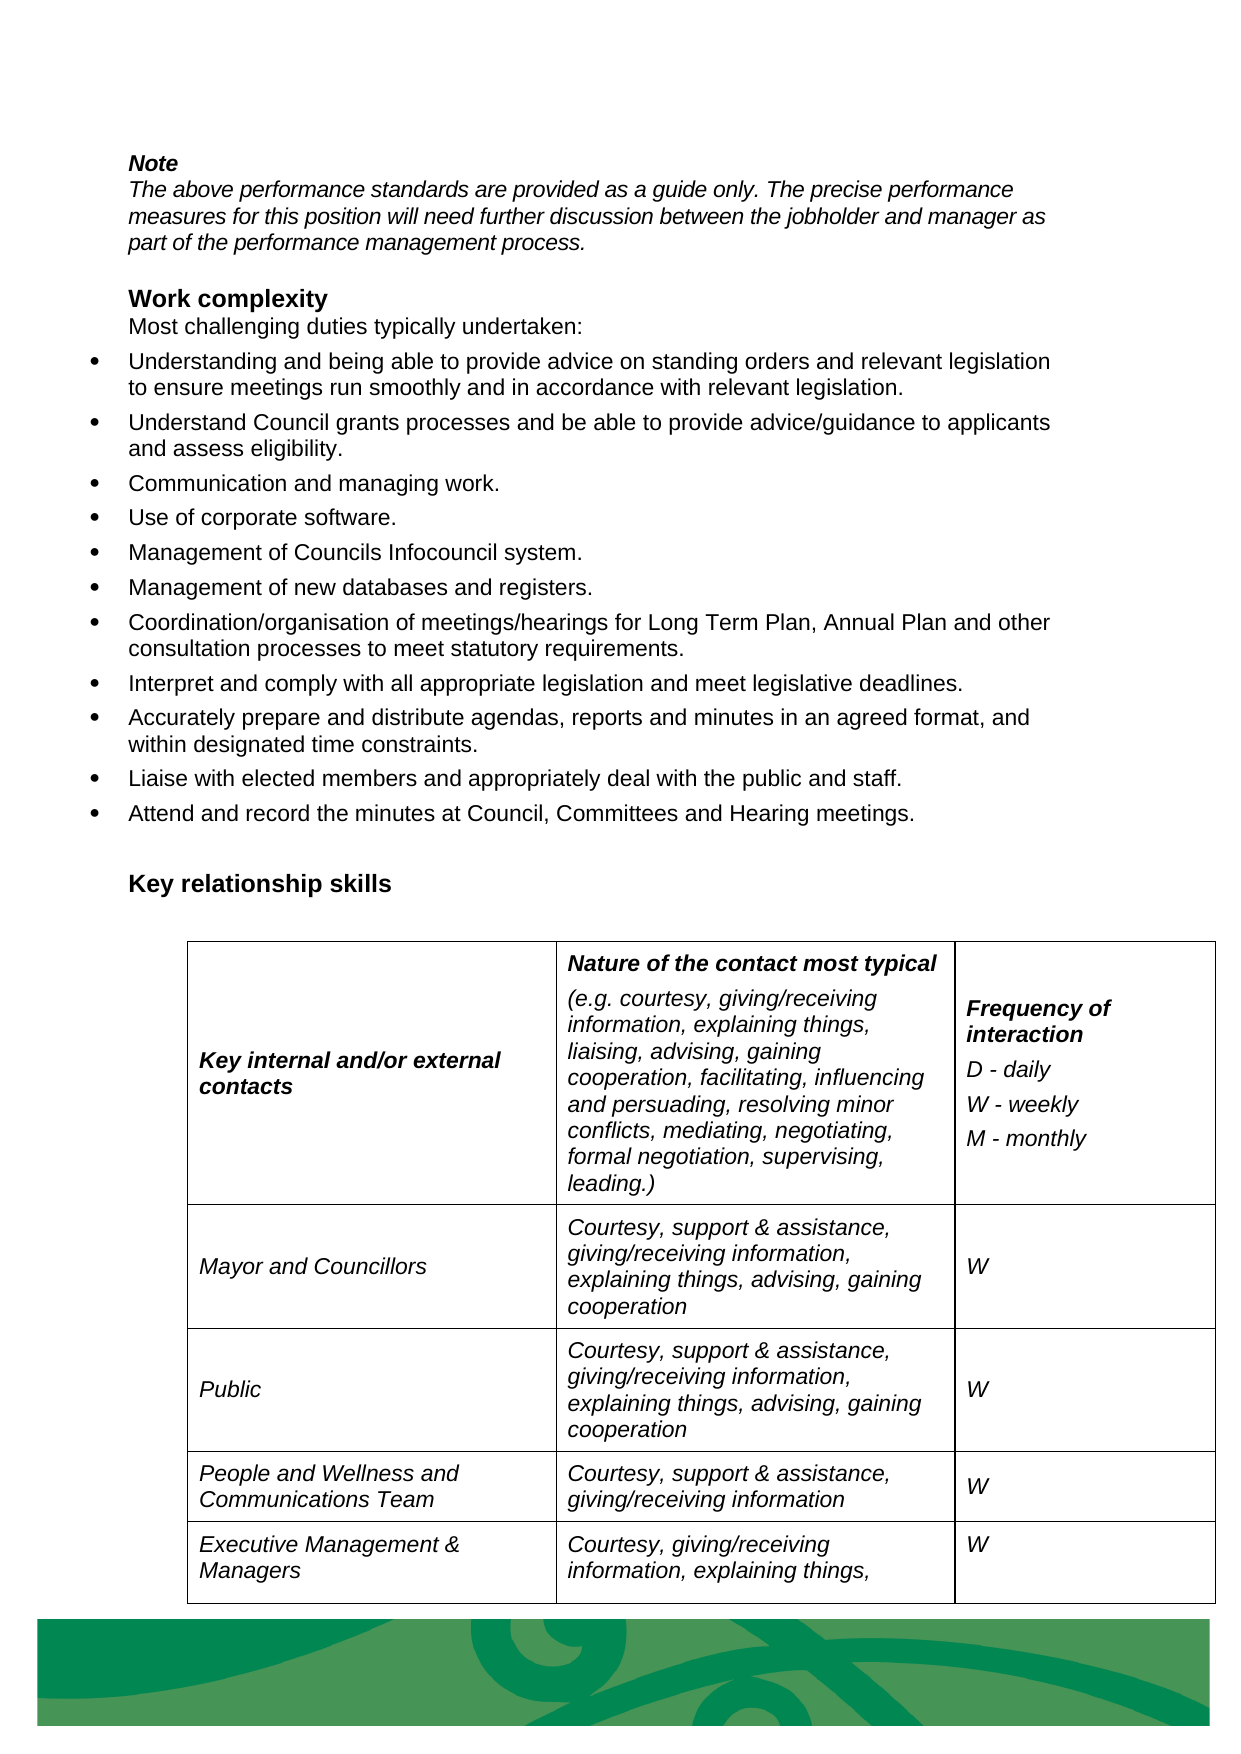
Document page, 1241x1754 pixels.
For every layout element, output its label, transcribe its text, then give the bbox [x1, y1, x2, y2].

table_cell Courtesy, support & assistance, giving/receiving information, explaining things, advising, gaining cooperation [557, 1205, 954, 1327]
text Work complexity [128, 284, 1053, 313]
table_cell W [956, 1452, 1215, 1521]
list Coordination/organisation of meetings/hearings for Long Term Plan, Annual Plan and other consultation processes to meet statutory requirements. [91, 608, 1053, 661]
picture [37, 1618, 1210, 1726]
table_cell W [956, 1522, 1215, 1603]
list Attend and record the minutes at Council, Committees and Hearing meetings. [91, 800, 1053, 826]
list Management of new databases and registers. [91, 574, 1053, 600]
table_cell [188, 1522, 556, 1603]
text Note [128, 150, 1053, 176]
table_cell W [956, 1329, 1215, 1451]
table_header Frequency of interaction D - daily W - weekly M - monthly [956, 942, 1215, 1204]
table_cell People and Wellness and Communications Team [188, 1452, 556, 1521]
list Management of Councils Infocouncil system. [91, 539, 1053, 565]
table_cell Courtesy, support & assistance, giving/receiving information [557, 1452, 954, 1521]
list Accurately prepare and distribute agendas, reports and minutes in an agreed format, and within designated time constraints. [91, 704, 1053, 757]
list Understand Council grants processes and be able to provide advice/guidance to applicants and assess eligibility. [91, 409, 1053, 461]
text Key relationship skills [128, 869, 1053, 898]
list Interpret and comply with all appropriate legislation and meet legislative deadlines. [91, 669, 1053, 696]
table_header Key internal and/or external contacts [188, 942, 556, 1204]
list Understanding and being able to provide advice on standing orders and relevant legislation to ensure meetings run smoothly and in accordance with relevant legislation. [91, 348, 1053, 400]
table_cell W [956, 1205, 1215, 1327]
list Liaise with elected members and appropriately deal with the public and staff. [91, 765, 1053, 792]
table_cell Public [188, 1329, 556, 1451]
list Use of corporate software. [91, 504, 1053, 531]
text The above performance standards are provided as a guide only. The precise performance measures for this position will need further discussion between the jobholder and manager as part of the performance management process. [128, 176, 1053, 255]
text Most challenging duties typically undertaken: [128, 313, 1053, 339]
table_cell Mayor and Councillors [188, 1205, 556, 1327]
list Communication and managing work. [91, 470, 1053, 496]
table_header Nature of the contact most typical (e.g. courtesy, giving/receiving information, explaining things, liaising, advising, gaining cooperation, facilitating, influencing and persuading, resolving minor conflicts, mediating, negotiating, formal negotiation, supervising, leading.) [557, 942, 954, 1204]
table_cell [557, 1522, 954, 1603]
table_cell Courtesy, support & assistance, giving/receiving information, explaining things, advising, gaining cooperation [557, 1329, 954, 1451]
